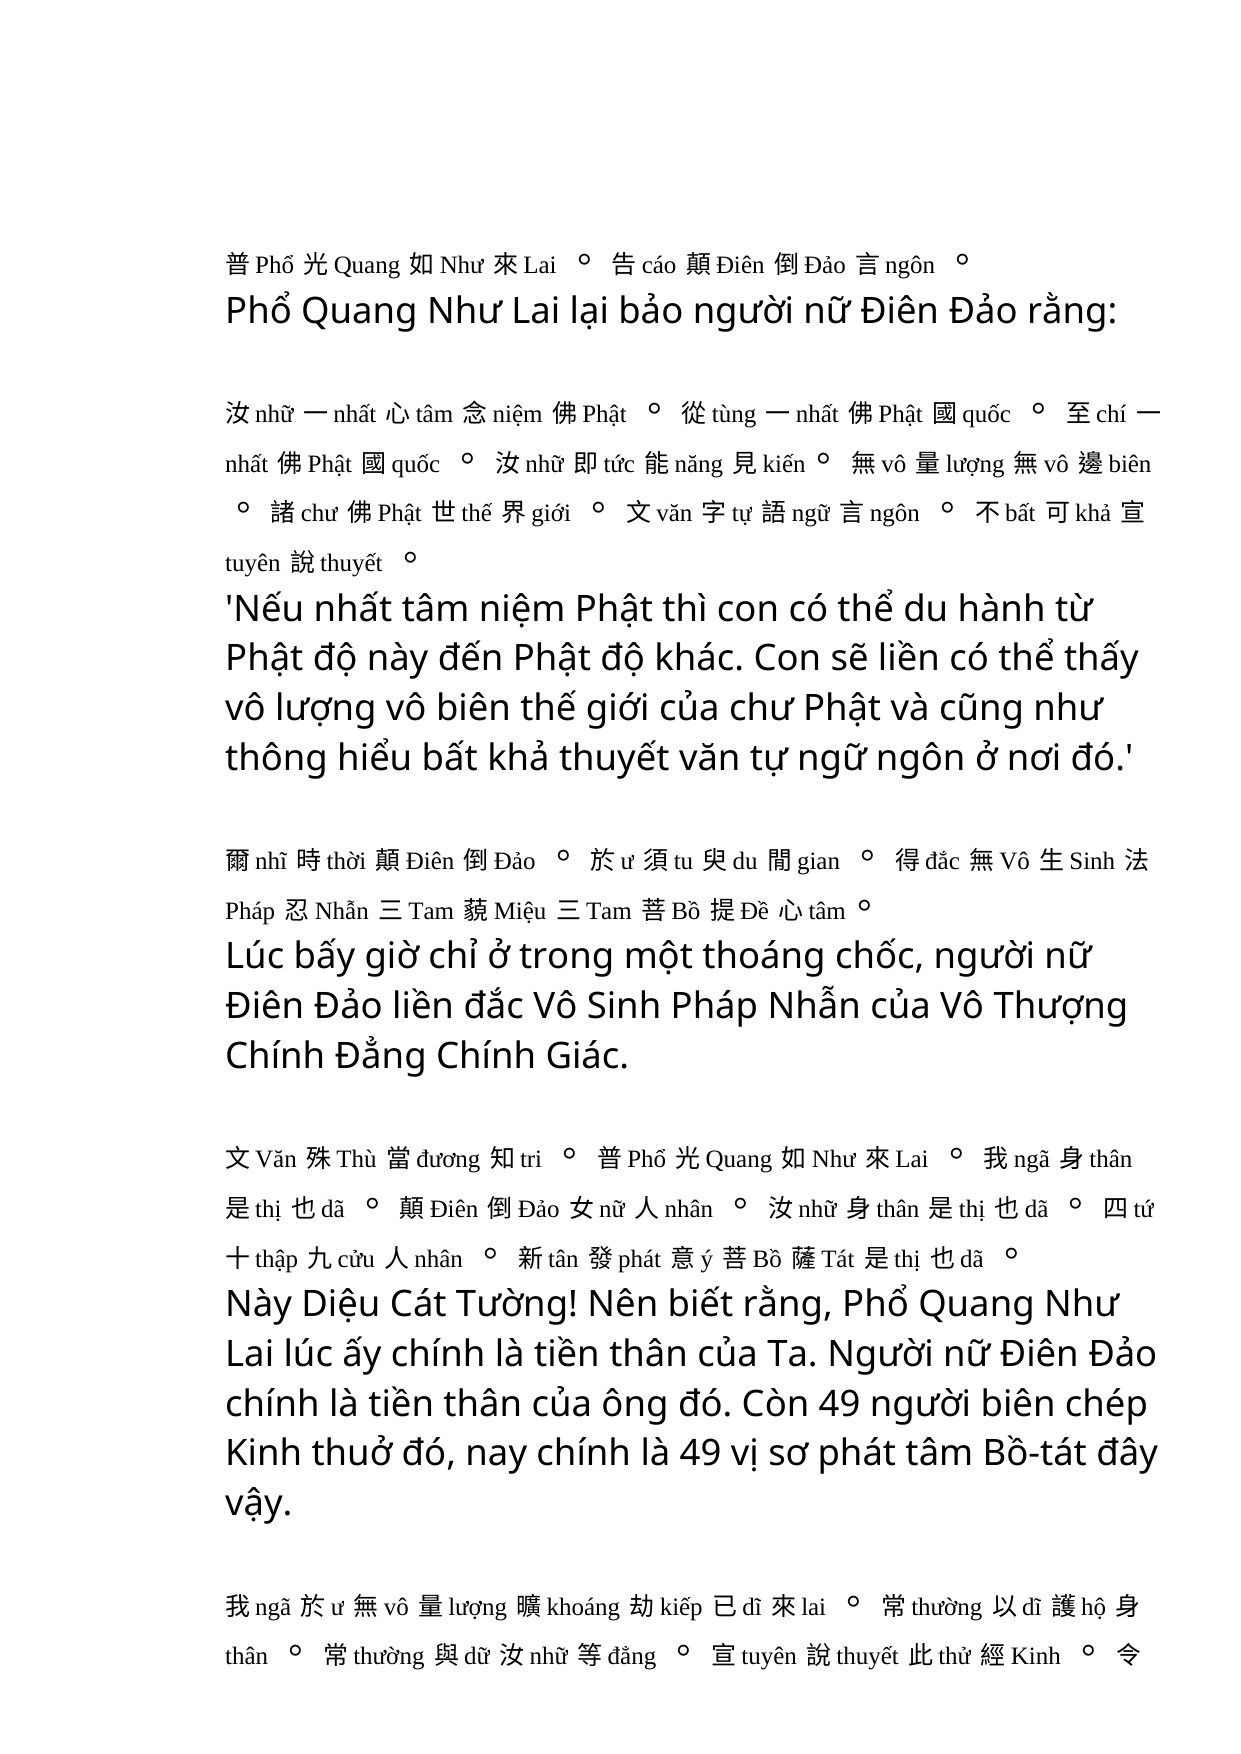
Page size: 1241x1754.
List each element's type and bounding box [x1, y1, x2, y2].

text [225, 135, 1165, 1675]
